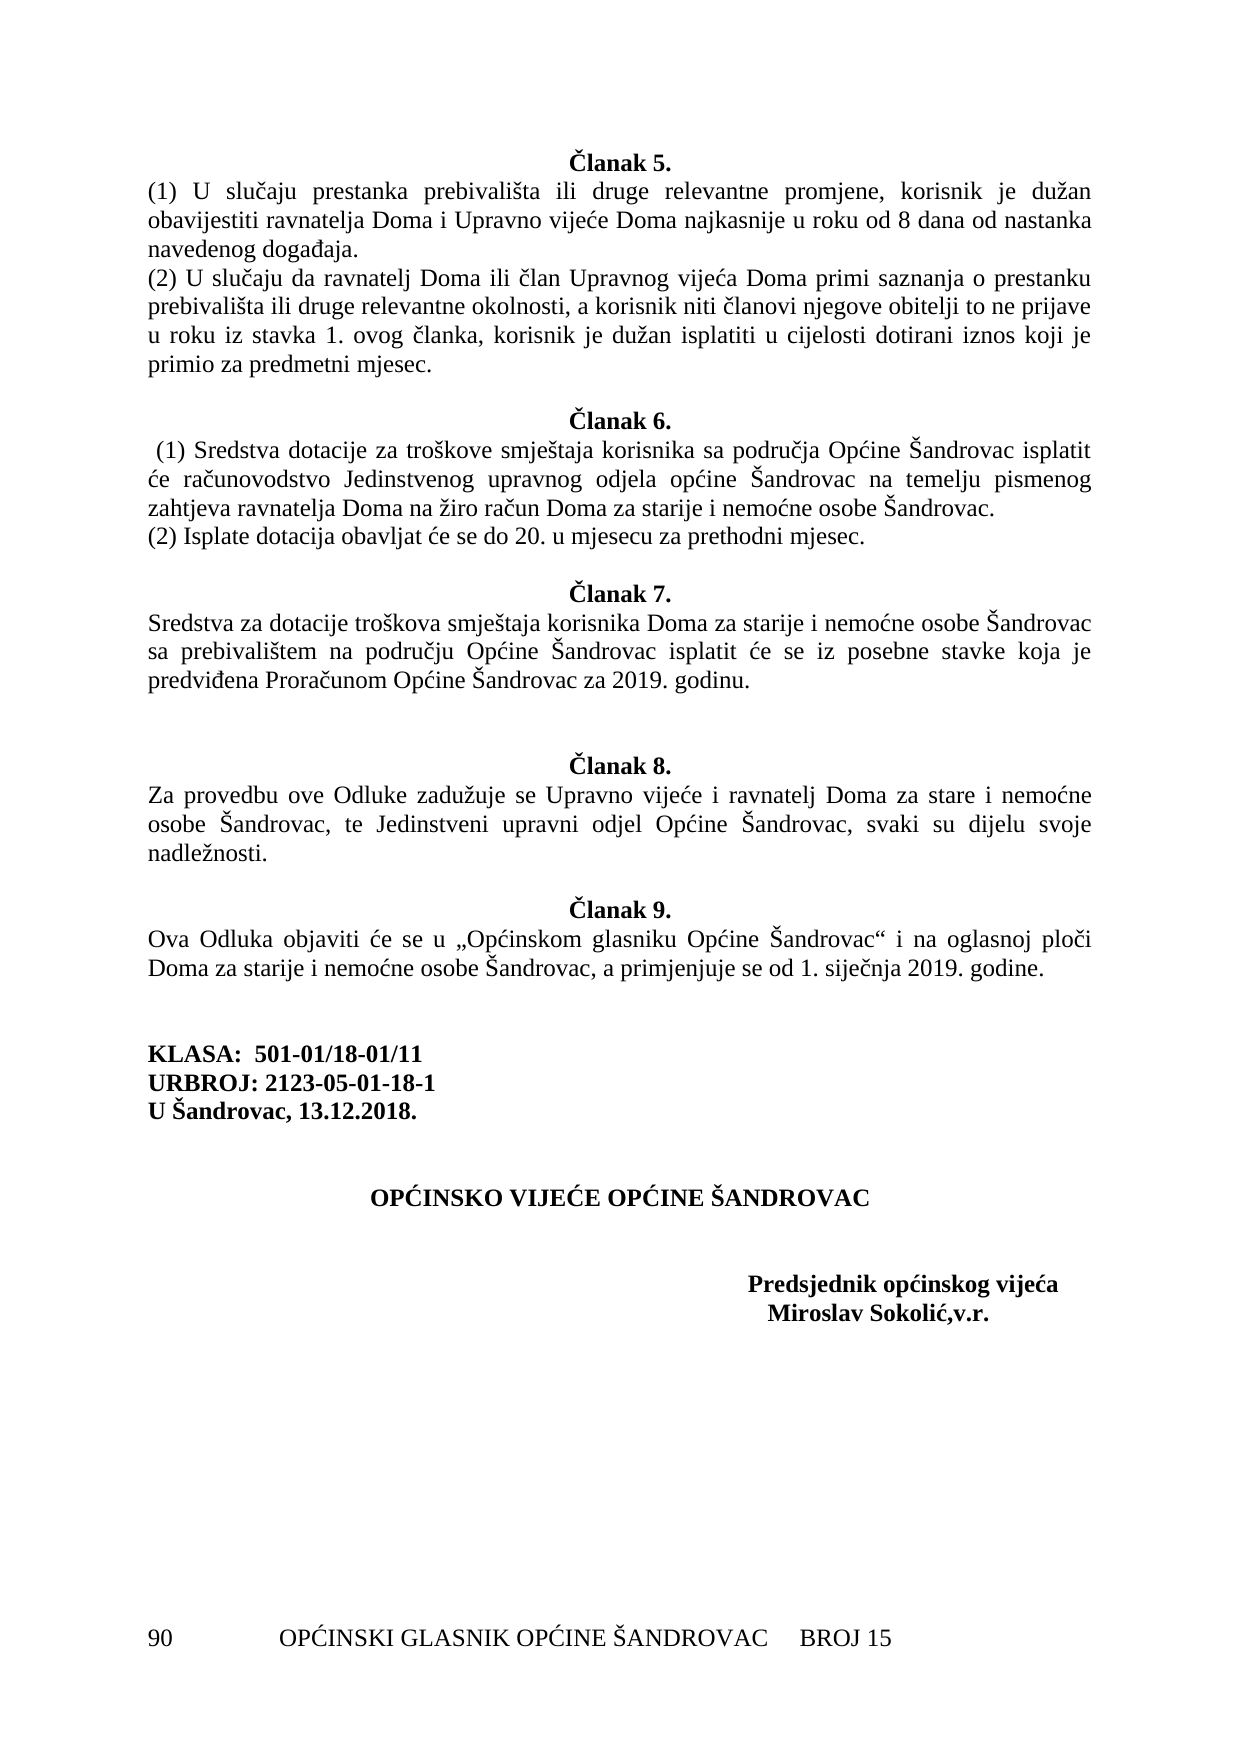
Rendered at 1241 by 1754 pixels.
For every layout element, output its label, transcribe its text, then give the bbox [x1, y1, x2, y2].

text Ova Odluka objaviti će se u „Općinskom glasniku Općine Šandrovac“ i na oglasnoj ploči Doma za starije i nemoćne osobe Šandrovac, a primjenjuje se od 1. siječnja 2019. godine. [148, 924, 1093, 981]
text Članak 9. [148, 895, 1093, 924]
text Predsjednik općinskog vijeća [590, 1269, 1093, 1298]
text URBROJ: 2123-05-01-18-1 [148, 1068, 1093, 1096]
text Članak 5. [148, 148, 1093, 176]
text (1) U slučaju prestanka prebivališta ili druge relevantne promjene, korisnik je dužan obavijestiti ravnatelja Doma i Upravno vijeće Doma najkasnije u roku od 8 dana od nastanka navedenog događaja. [148, 176, 1093, 263]
text Za provedbu ove Odluke zadužuje se Upravno vijeće i ravnatelj Doma za stare i nemoćne osobe Šandrovac, te Jedinstveni upravni odjel Općine Šandrovac, svaki su dijelu svoje nadležnosti. [148, 780, 1093, 866]
text (2) Isplate dotacija obavljat će se do 20. u mjesecu za prethodni mjesec. [148, 521, 1093, 550]
text Članak 7. [148, 579, 1093, 608]
text Sredstva za dotacije troškova smještaja korisnika Doma za starije i nemoćne osobe Šandrovac sa prebivalištem na području Općine Šandrovac isplatit će se iz posebne stavke koja je predviđena Proračunom Općine Šandrovac za 2019. godinu. [148, 608, 1093, 694]
text Miroslav Sokolić,v.r. [590, 1298, 1093, 1326]
text U Šandrovac, 13.12.2018. [148, 1096, 1093, 1125]
text (1) Sredstva dotacije za troškove smještaja korisnika sa područja Općine Šandrovac isplatit će računovodstvo Jedinstvenog upravnog odjela općine Šandrovac na temelju pismenog zahtjeva ravnatelja Doma na žiro račun Doma za starije i nemoćne osobe Šandrovac. [148, 435, 1093, 521]
text Članak 8. [148, 751, 1093, 780]
text OPĆINSKO VIJEĆE OPĆINE ŠANDROVAC [148, 1183, 1093, 1211]
text (2) U slučaju da ravnatelj Doma ili član Upravnog vijeća Doma primi saznanja o prestanku prebivališta ili druge relevantne okolnosti, a korisnik niti članovi njegove obitelji to ne prijave u roku iz stavka 1. ovog članka, korisnik je dužan isplatiti u cijelosti dotirani iznos koji je primio za predmetni mjesec. [148, 263, 1093, 378]
text KLASA: 501-01/18-01/11 [148, 1039, 1093, 1068]
text Članak 6. [148, 406, 1093, 435]
